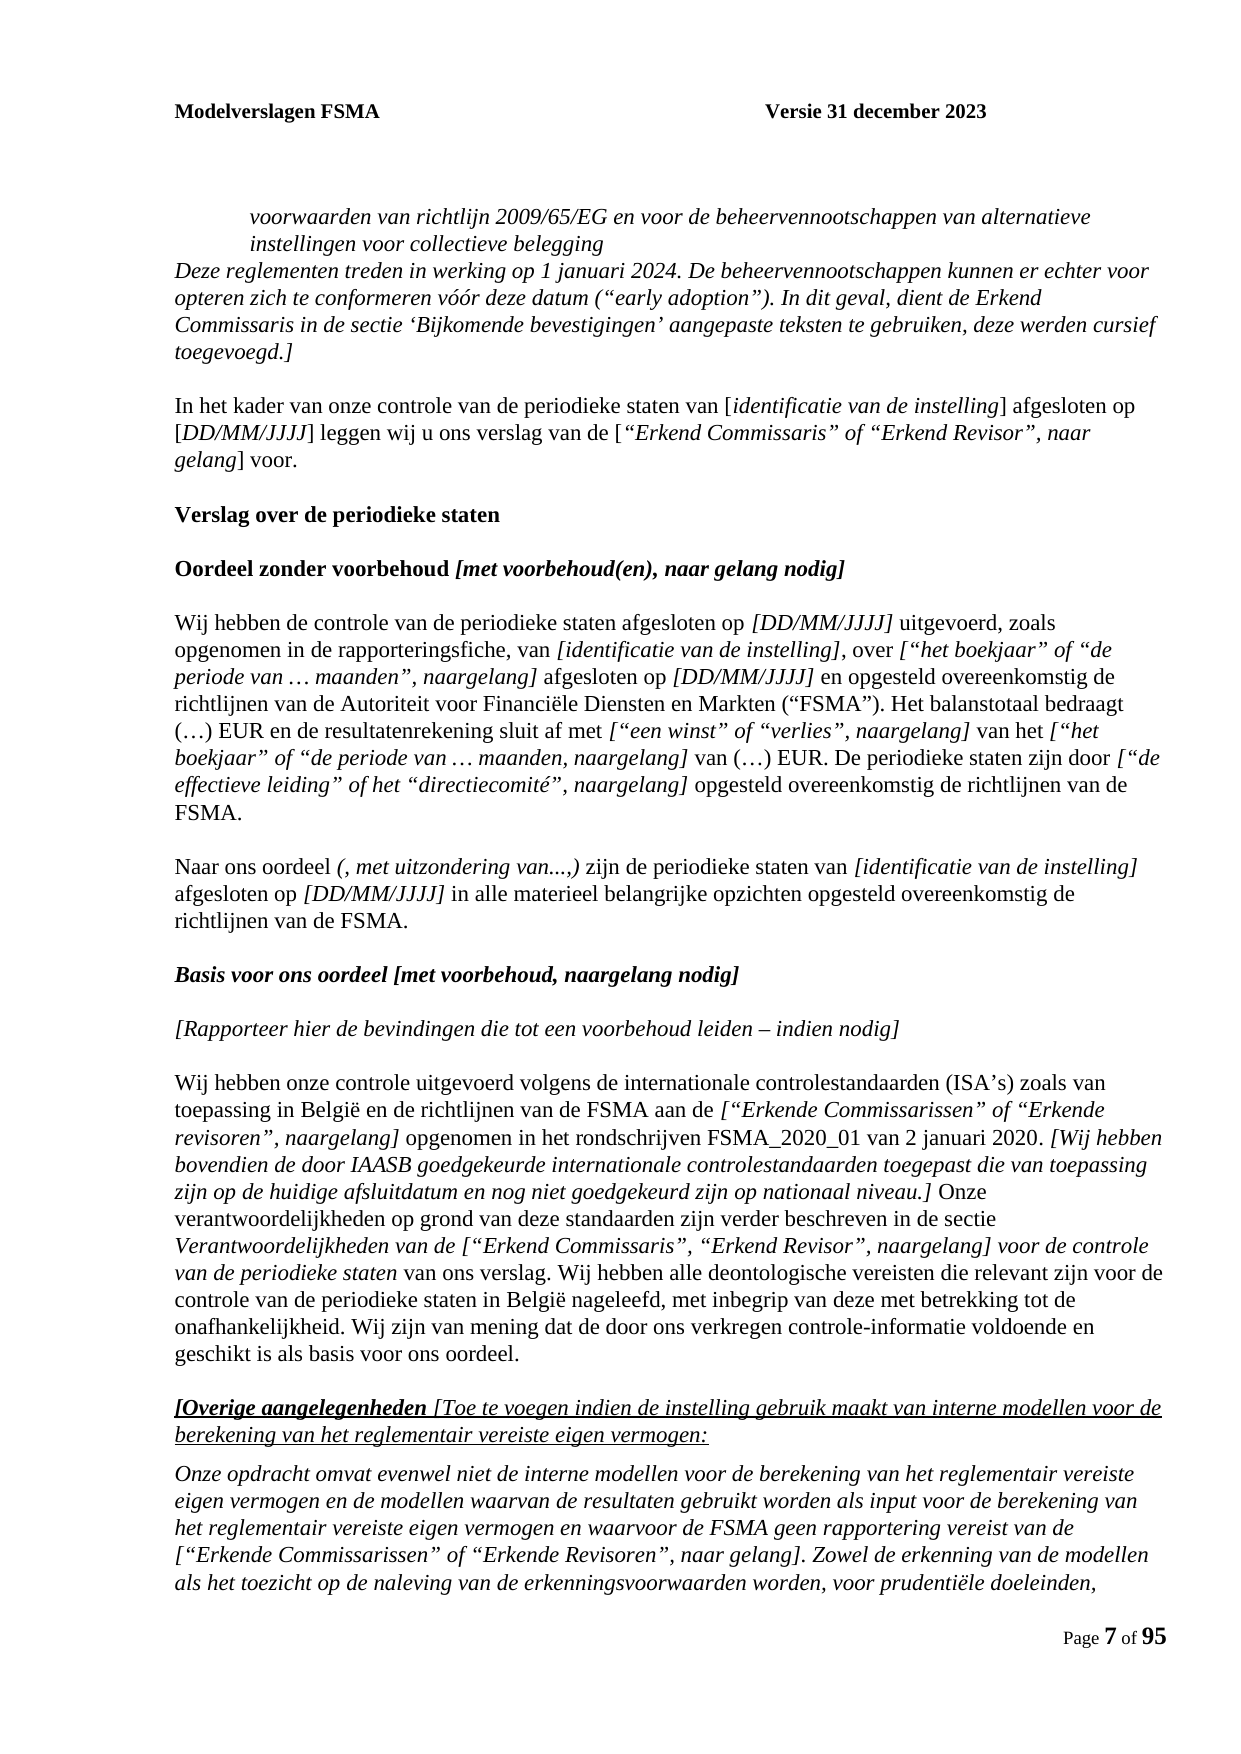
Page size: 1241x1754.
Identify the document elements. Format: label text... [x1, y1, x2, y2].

text Naar ons oordeel (, met uitzondering van...,) zijn de periodieke staten van [identificatie van de instelling] afgesloten op [DD/MM/JJJJ] in alle materieel belangrijke opzichten opgesteld overeenkomstig de richtlijnen van de FSMA. [174, 852, 1166, 933]
text In het kader van onze controle van de periodieke staten van [identificatie van de instelling] afgesloten op [DD/MM/JJJJ] leggen wij u ons verslag van de [“Erkend Commissaris” of “Erkend Revisor”, naar gelang] voor. [174, 392, 1166, 473]
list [212, 202, 1166, 256]
text Deze reglementen treden in werking op 1 januari 2024. De beheervennootschappen kunnen er echter voor opteren zich te conformeren vóór deze datum (“early adoption”). In dit geval, dient de Erkend Commissaris in de sectie ‘Bijkomende bevestigingen’ aangepaste teksten te gebruiken, deze werden cursief toegevoegd.] [174, 256, 1166, 364]
text Wij hebben de controle van de periodieke staten afgesloten op [DD/MM/JJJJ] uitgevoerd, zoals opgenomen in de rapporteringsfiche, van [identificatie van de instelling], over [“het boekjaar” of “de periode van … maanden”, naargelang] afgesloten op [DD/MM/JJJJ] en opgesteld overeenkomstig de richtlijnen van de Autoriteit voor Financiële Diensten en Markten (“FSMA”). Het balanstotaal bedraagt (…) EUR en de resultatenrekening sluit af met [“een winst” of “verlies”, naargelang] van het [“het boekjaar” of “de periode van … maanden, naargelang] van (…) EUR. De periodieke staten zijn door [“de effectieve leiding” of het “directiecomité”, naargelang] opgesteld overeenkomstig de richtlijnen van de FSMA. [174, 608, 1166, 825]
text Verslag over de periodieke staten [174, 500, 1166, 527]
text [Rapporteer hier de bevindingen die tot een voorbehoud leiden – indien nodig] [174, 1014, 1166, 1042]
text [Overige aangelegenheden [Toe te voegen indien de instelling gebruik maakt van interne modellen voor de berekening van het reglementair vereiste eigen vermogen: [174, 1393, 1166, 1447]
text Basis voor ons oordeel [met voorbehoud, naargelang nodig] [174, 960, 1166, 987]
text Oordeel zonder voorbehoud [met voorbehoud(en), naar gelang nodig] [174, 554, 1166, 581]
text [174, 1459, 1166, 1595]
text Wij hebben onze controle uitgevoerd volgens de internationale controlestandaarden (ISA’s) zoals van toepassing in België en de richtlijnen van de FSMA aan de [“Erkende Commissarissen” of “Erkende revisoren”, naargelang] opgenomen in het rondschrijven FSMA_2020_01 van 2 januari 2020. [Wij hebben bovendien de door IAASB goedgekeurde internationale controlestandaarden toegepast die van toepassing zijn op de huidige afsluitdatum en nog niet goedgekeurd zijn op nationaal niveau.] Onze verantwoordelijkheden op grond van deze standaarden zijn verder beschreven in de sectie Verantwoordelijkheden van de [“Erkend Commissaris”, “Erkend Revisor”, naargelang] voor de controle van de periodieke staten van ons verslag. Wij hebben alle deontologische vereisten die relevant zijn voor de controle van de periodieke staten in België nageleefd, met inbegrip van deze met betrekking tot de onafhankelijkheid. Wij zijn van mening dat de door ons verkregen controle-informatie voldoende en geschikt is als basis voor ons oordeel. [174, 1069, 1166, 1367]
